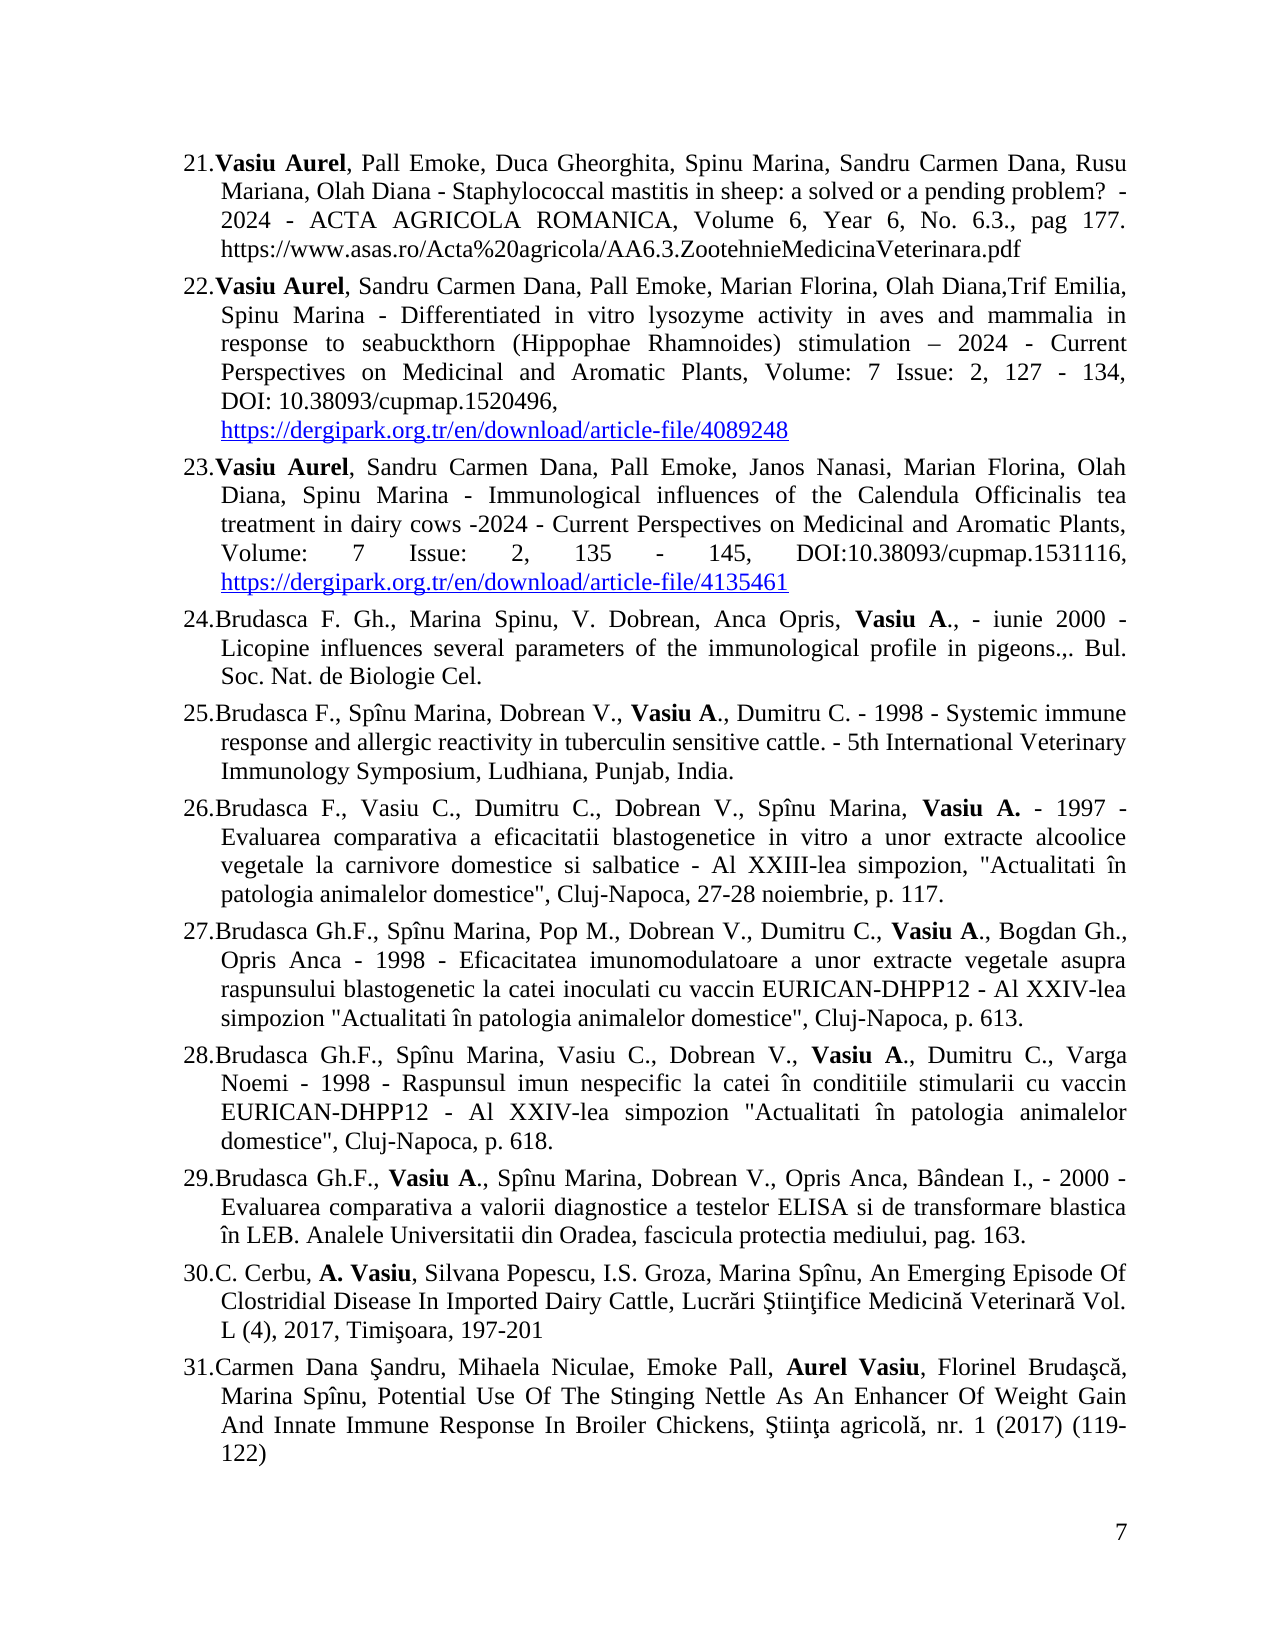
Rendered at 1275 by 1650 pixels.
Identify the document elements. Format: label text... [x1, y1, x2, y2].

list Brudasca F. Gh., Marina Spinu, V. Dobrean, Anca Opris, Vasiu A., - iunie 2000 - Licopine influences several parameters of the immunological profile in pigeons.,. Bul. Soc. Nat. de Biologie Cel. [183, 604, 1127, 690]
list Vasiu Aurel, Sandru Carmen Dana, Pall Emoke, Janos Nanasi, Marian Florina, Olah Diana, Spinu Marina - Immunological influences of the Calendula Officinalis tea treatment in dairy cows -2024 - Current Perspectives on Medicinal and Aromatic Plants, Volume: 7 Issue: 2, 135 - 145, DOI:10.38093/cupmap.1531116, https://dergipark.org.tr/en/download/article-file/4135461 [183, 452, 1127, 596]
list Brudasca Gh.F., Vasiu A., Spînu Marina, Dobrean V., Opris Anca, Bândean I., - 2000 - Evaluarea comparativa a valorii diagnostice a testelor ELISA si de transformare blastica în LEB. Analele Universitatii din Oradea, fascicula protectia mediului, pag. 163. [183, 1163, 1127, 1249]
list C. Cerbu, A. Vasiu, Silvana Popescu, I.S. Groza, Marina Spînu, An Emerging Episode Of Clostridial Disease In Imported Dairy Cattle, Lucrări Ştiinţifice Medicină Veterinară Vol. L (4), 2017, Timişoara, 197-201 [183, 1258, 1127, 1344]
list Carmen Dana Şandru, Mihaela Niculae, Emoke Pall, Aurel Vasiu, Florinel Brudaşcă, Marina Spînu, Potential Use Of The Stinging Nettle As An Enhancer Of Weight Gain And Innate Immune Response In Broiler Chickens, Ştiinţa agricolă, nr. 1 (2017) (119-122) [183, 1352, 1127, 1467]
list Brudasca F., Spînu Marina, Dobrean V., Vasiu A., Dumitru C. - 1998 - Systemic immune response and allergic reactivity in tuberculin sensitive cattle. - 5th International Veterinary Immunology Symposium, Ludhiana, Punjab, India. [183, 698, 1127, 785]
list Vasiu Aurel, Sandru Carmen Dana, Pall Emoke, Marian Florina, Olah Diana,Trif Emilia, Spinu Marina - Differentiated in vitro lysozyme activity in aves and mammalia in response to seabuckthorn (Hippophae Rhamnoides) stimulation – 2024 - Current Perspectives on Medicinal and Aromatic Plants, Volume: 7 Issue: 2, 127 - 134, DOI: 10.38093/cupmap.1520496, https://dergipark.org.tr/en/download/article-file/4089248 [183, 271, 1127, 443]
list Brudasca F., Vasiu C., Dumitru C., Dobrean V., Spînu Marina, Vasiu A. - 1997 - Evaluarea comparativa a eficacitatii blastogenetice in vitro a unor extracte alcoolice vegetale la carnivore domestice si salbatice - Al XXIII-lea simpozion, "Actualitati în patologia animalelor domestice", Cluj-Napoca, 27-28 noiembrie, p. 117. [183, 793, 1127, 908]
list Brudasca Gh.F., Spînu Marina, Vasiu C., Dobrean V., Vasiu A., Dumitru C., Varga Noemi - 1998 - Raspunsul imun nespecific la catei în conditiile stimularii cu vaccin EURICAN-DHPP12 - Al XXIV-lea simpozion "Actualitati în patologia animalelor domestice", Cluj-Napoca, p. 618. [183, 1040, 1127, 1155]
list Brudasca Gh.F., Spînu Marina, Pop M., Dobrean V., Dumitru C., Vasiu A., Bogdan Gh., Opris Anca - 1998 - Eficacitatea imunomodulatoare a unor extracte vegetale asupra raspunsului blastogenetic la catei inoculati cu vaccin EURICAN-DHPP12 - Al XXIV-lea simpozion "Actualitati în patologia animalelor domestice", Cluj-Napoca, p. 613. [183, 916, 1127, 1031]
list Vasiu Aurel, Pall Emoke, Duca Gheorghita, Spinu Marina, Sandru Carmen Dana, Rusu Mariana, Olah Diana - Staphylococcal mastitis in sheep: a solved or a pending problem? - 2024 - ACTA AGRICOLA ROMANICA, Volume 6, Year 6, No. 6.3., pag 177. https://www.asas.ro/Acta%20agricola/AA6.3.ZootehnieMedicinaVeterinara.pdf [183, 148, 1127, 263]
